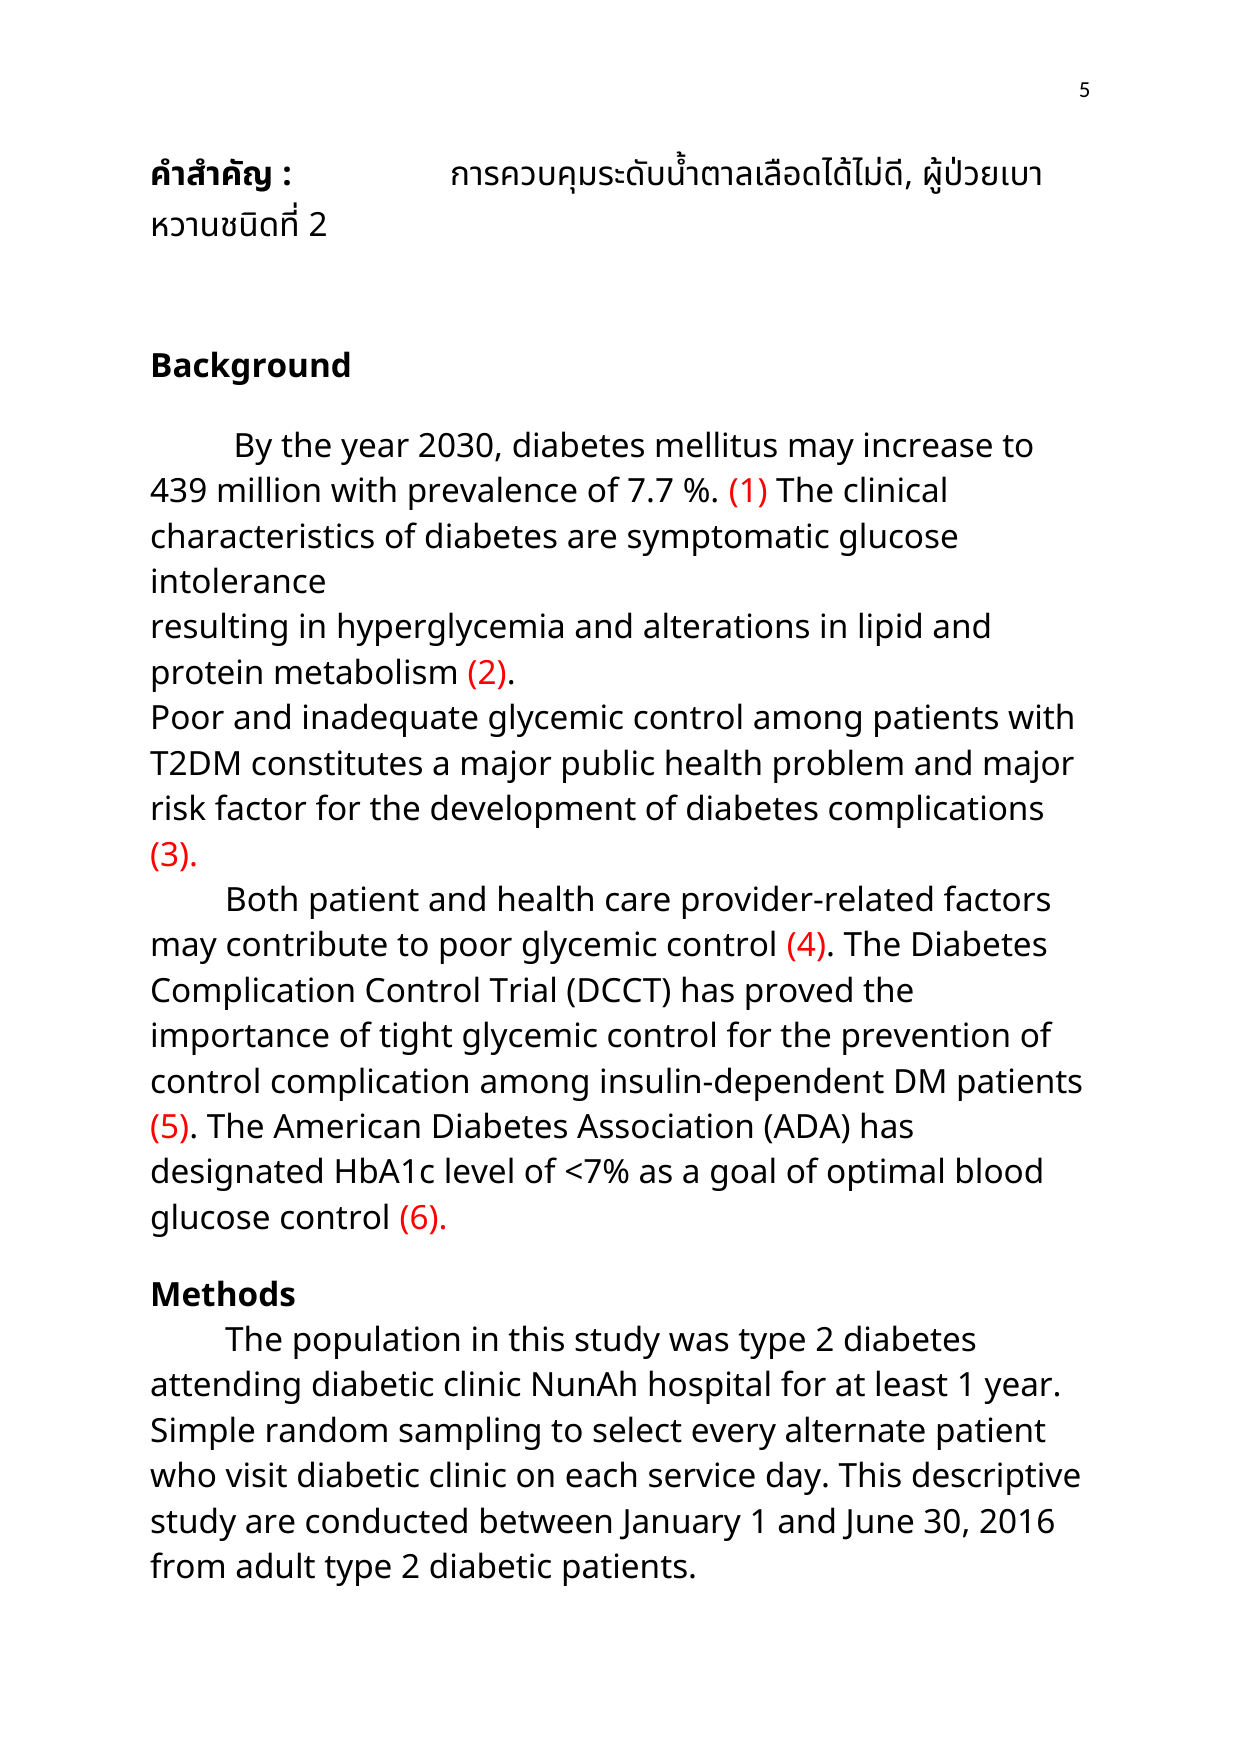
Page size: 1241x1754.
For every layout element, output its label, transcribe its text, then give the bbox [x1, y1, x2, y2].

text Background [150, 342, 1090, 387]
text คำสำคัญ : การควบคุมระดับน้ำตาลเลือดได้ไม่ดี, ผู้ป่วยเบาหวานชนิดที่ 2 [150, 150, 1090, 251]
text The population in this study was type 2 diabetes attending diabetic clinic NunAh hospital for at least 1 year. Simple random sampling to select every alternate patient who visit diabetic clinic on each service day. This descriptive study are conducted between January 1 and June 30, 2016 from adult type 2 diabetic patients. [150, 1316, 1090, 1588]
text By the year 2030, diabetes mellitus may increase to 439 million with prevalence of 7.7 %. (1) The clinical characteristics of diabetes are symptomatic glucose intolerance [150, 422, 1090, 603]
text Poor and inadequate glycemic control among patients with T2DM constitutes a major public health problem and major risk factor for the development of diabetes complications (3). [150, 694, 1090, 876]
text Methods [150, 1270, 1090, 1316]
text Both patient and health care provider-related factors may contribute to poor glycemic control (4). The Diabetes Complication Control Trial (DCCT) has proved the importance of tight glycemic control for the prevention of control complication among insulin-dependent DM patients (5). The American Diabetes Association (ADA) has designated HbA1c level of <7% as a goal of optimal blood glucose control (6). [150, 876, 1090, 1239]
text resulting in hyperglycemia and alterations in lipid and protein metabolism (2). [150, 603, 1090, 694]
